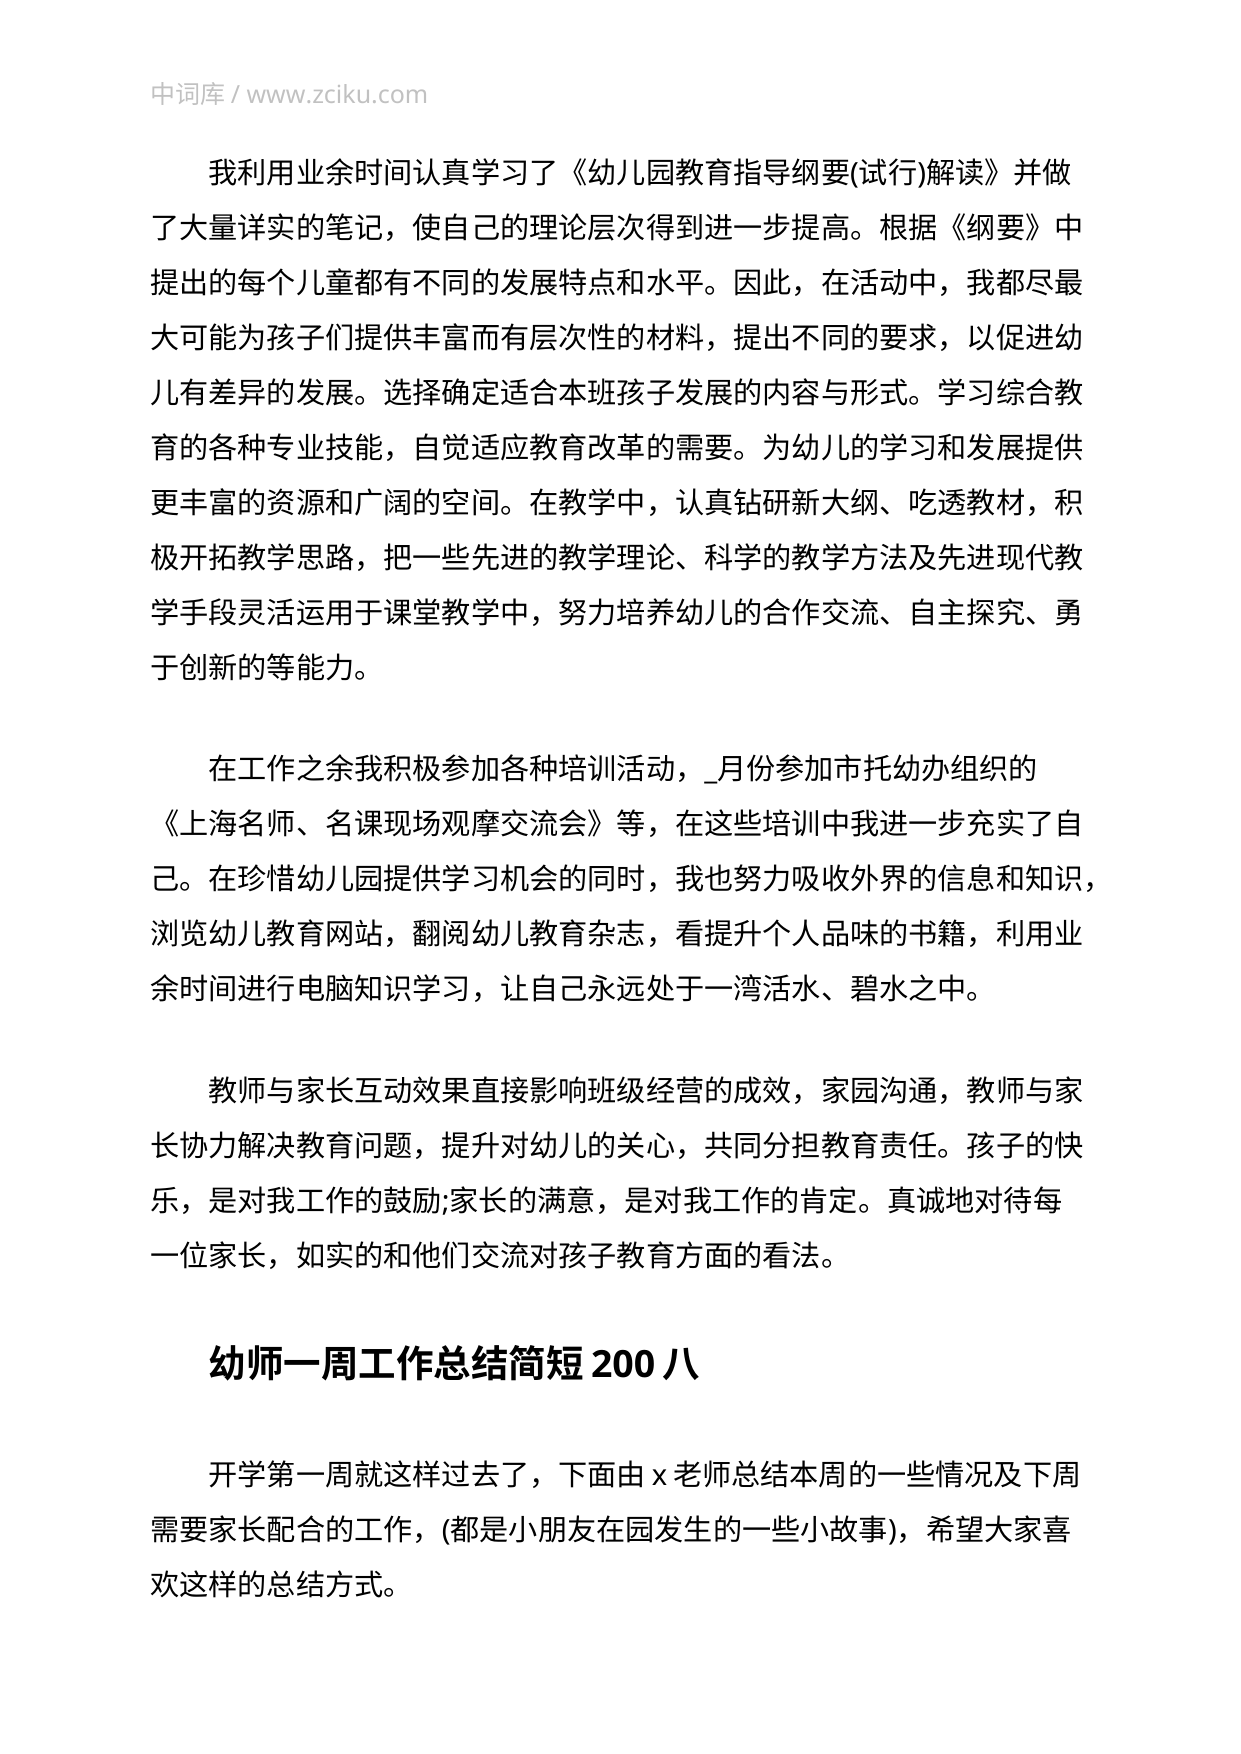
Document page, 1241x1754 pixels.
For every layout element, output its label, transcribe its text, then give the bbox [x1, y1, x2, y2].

text 开学第一周就这样过去了，下面由x老师总结本周的一些情况及下周需要家长配合的工作，(都是小朋友在园发生的一些小故事)，希望大家喜欢这样的总结方式。 [150, 1452, 1090, 1604]
text 教师与家长互动效果直接影响班级经营的成效，家园沟通，教师与家长协力解决教育问题，提升对幼儿的关心，共同分担教育责任。孩子的快乐，是对我工作的鼓励;家长的满意，是对我工作的肯定。真诚地对待每一位家长，如实的和他们交流对孩子教育方面的看法。 [150, 1067, 1090, 1274]
text 在工作之余我积极参加各种培训活动，_月份参加市托幼办组织的《上海名师、名课现场观摩交流会》等，在这些培训中我进一步充实了自己。在珍惜幼儿园提供学习机会的同时，我也努力吸收外界的信息和知识，浏览幼儿教育网站，翻阅幼儿教育杂志，看提升个人品味的书籍，利用业余时间进行电脑知识学习，让自己永远处于一湾活水、碧水之中。 [150, 746, 1090, 1008]
text 幼师一周工作总结简短200八 [150, 1334, 1090, 1388]
text 我利用业余时间认真学习了《幼儿园教育指导纲要(试行)解读》并做了大量详实的笔记，使自己的理论层次得到进一步提高。根据《纲要》中提出的每个儿童都有不同的发展特点和水平。因此，在活动中，我都尽最大可能为孩子们提供丰富而有层次性的材料，提出不同的要求，以促进幼儿有差异的发展。选择确定适合本班孩子发展的内容与形式。学习综合教育的各种专业技能，自觉适应教育改革的需要。为幼儿的学习和发展提供更丰富的资源和广阔的空间。在教学中，认真钻研新大纲、吃透教材，积极开拓教学思路，把一些先进的教学理论、科学的教学方法及先进现代教学手段灵活运用于课堂教学中，努力培养幼儿的合作交流、自主探究、勇于创新的等能力。 [150, 150, 1090, 686]
